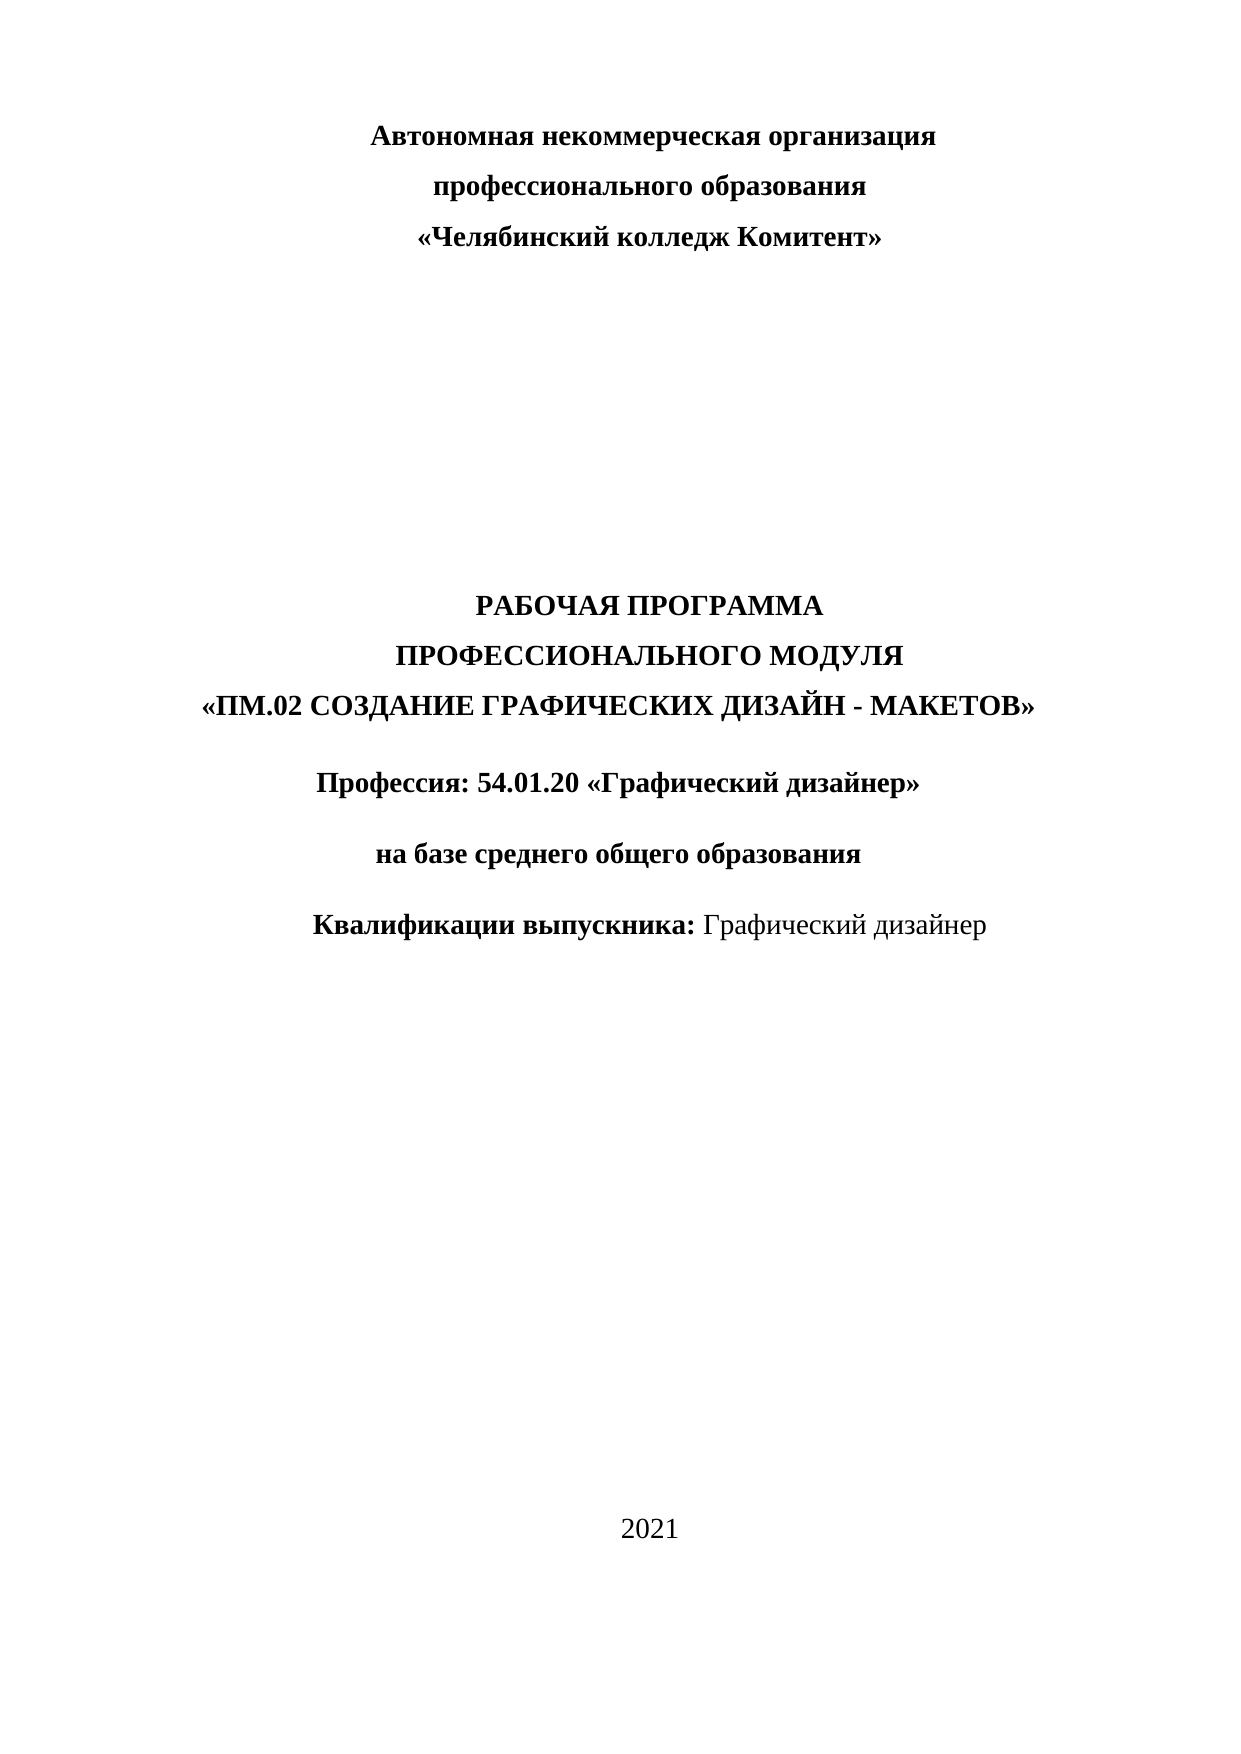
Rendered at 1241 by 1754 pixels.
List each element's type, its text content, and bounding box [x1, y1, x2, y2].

text ПРОФЕССИОНАЛЬНОГО МОДУЛЯ [148, 638, 1152, 672]
text Автономная некоммерческая организация профессионального образования [148, 118, 1152, 202]
text на базе среднего общего образования [148, 836, 1089, 869]
text рабочая ПРОГРАММа [148, 588, 1152, 621]
text 2021 [148, 1511, 1152, 1544]
text «ПМ.02 СОЗДАНИЕ ГРАФИЧЕСКИХ ДИЗАЙН - МАКЕТОВ» [148, 688, 1089, 722]
text Профессия: 54.01.20 «Графический дизайнер» [148, 765, 1089, 798]
text Квалификации выпускника: Графический дизайнер [148, 907, 1152, 941]
text «Челябинский колледж Комитент» [148, 219, 1152, 252]
